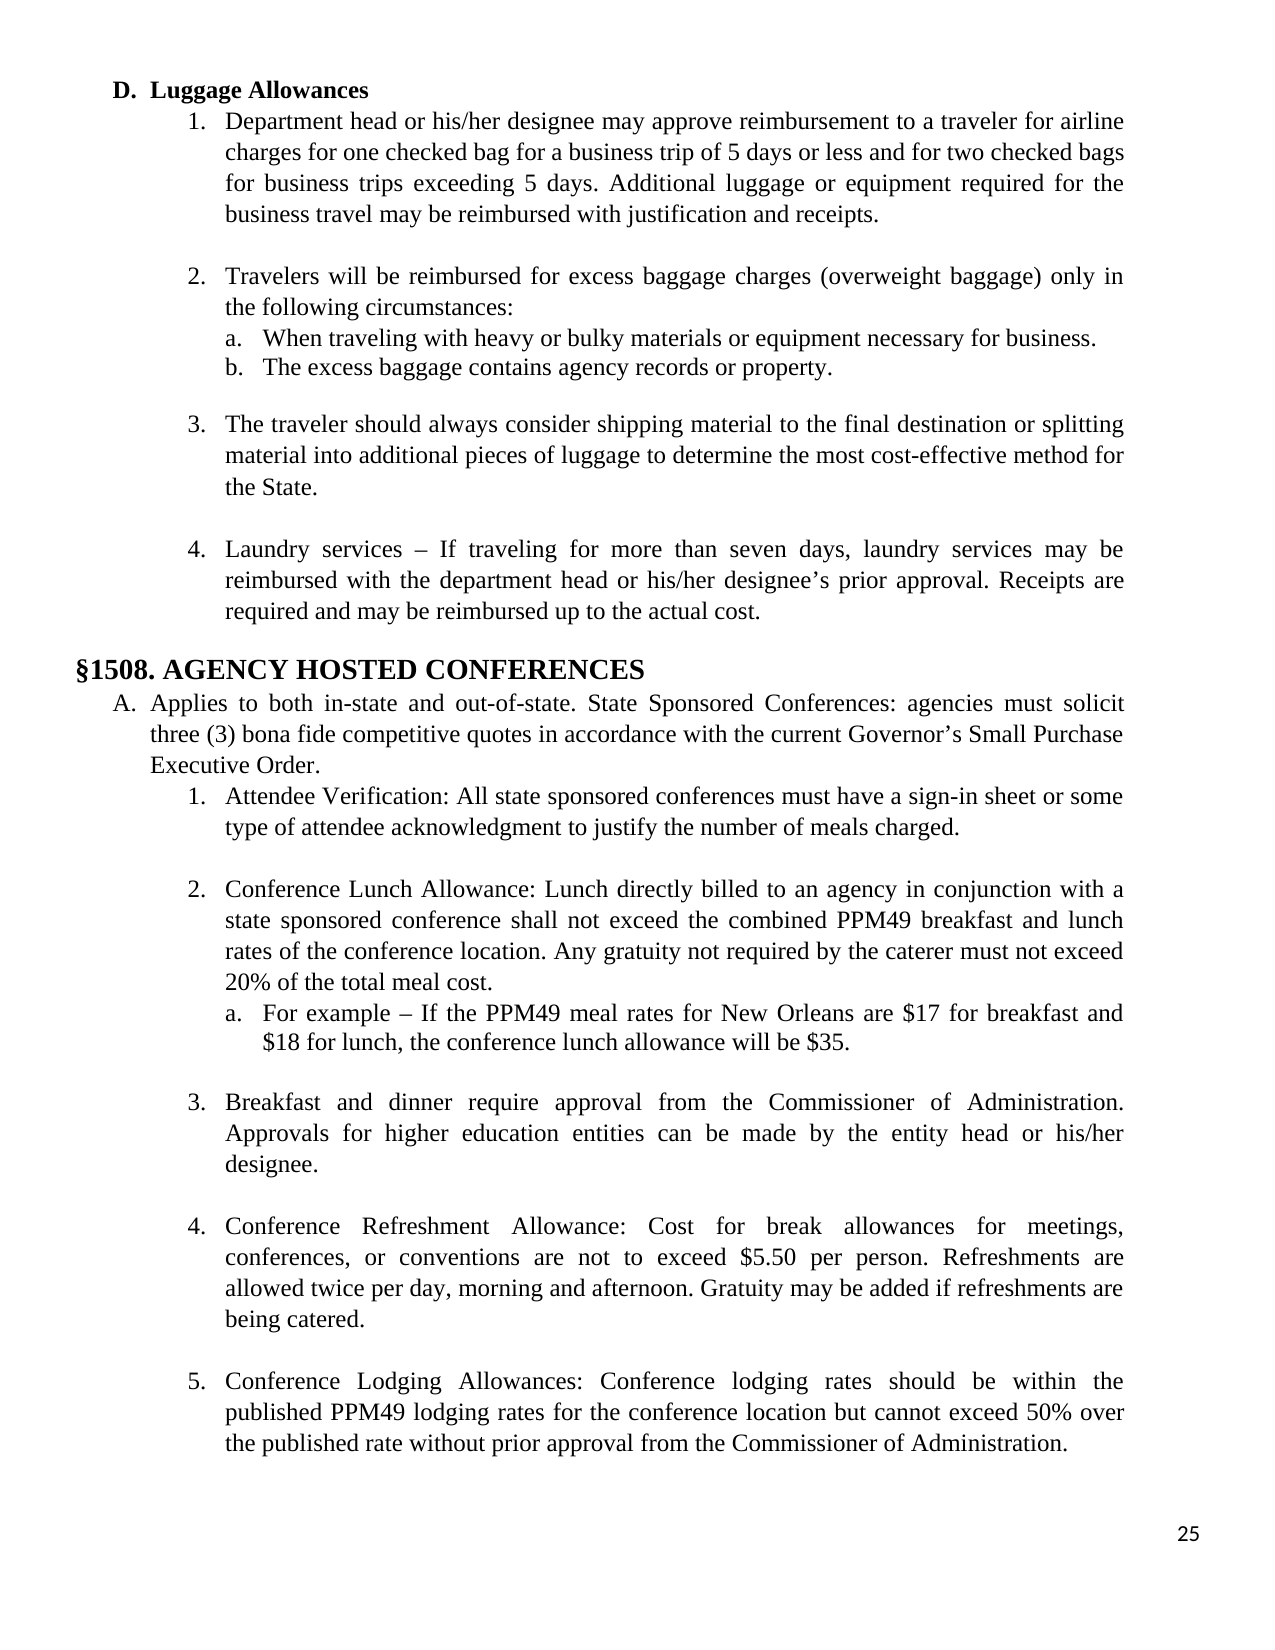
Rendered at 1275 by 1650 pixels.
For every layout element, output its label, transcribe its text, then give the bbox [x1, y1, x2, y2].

list Attendee Verification: All state sponsored conferences must have a sign-in sheet or some type of attendee acknowledgment to justify the number of meals charged. [187, 781, 1125, 841]
list Conference Lunch Allowance: Lunch directly billed to an agency in conjunction with a state sponsored conference shall not exceed the combined PPM49 breakfast and lunch rates of the conference location. Any gratuity not required by the caterer must not exceed 20% of the total meal cost. [187, 874, 1125, 996]
list Department head or his/her designee may approve reimbursement to a traveler for airline charges for one checked bag for a business trip of 5 days or less and for two checked bags for business trips exceeding 5 days. Additional luggage or equipment required for the business travel may be reimbursed with justification and receipts. [187, 106, 1125, 228]
list Applies to both in-state and out-of-state. State Sponsored Conferences: agencies must solicit three (3) bona fide competitive quotes in accordance with the current Governor’s Small Purchase Executive Order. [112, 688, 1125, 779]
list When traveling with heavy or bulky materials or equipment necessary for business. [225, 323, 1125, 352]
list Conference Refreshment Allowance: Cost for break allowances for meetings, conferences, or conventions are not to exceed $5.50 per person. Refreshments are allowed twice per day, morning and afternoon. Gratuity may be added if refreshments are being catered. [187, 1211, 1125, 1333]
list The excess baggage contains agency records or property. [225, 352, 1125, 381]
text §1508. AGENCY HOSTED CONFERENCES [75, 652, 1125, 685]
list Travelers will be reimbursed for excess baggage charges (overweight baggage) only in the following circumstances: [187, 261, 1125, 321]
subtitle Luggage Allowances [112, 75, 1125, 104]
list For example – If the PPM49 meal rates for New Orleans are $17 for breakfast and $18 for lunch, the conference lunch allowance will be $35. [225, 998, 1125, 1056]
list Breakfast and dinner require approval from the Commissioner of Administration. Approvals for higher education entities can be made by the entity head or his/her designee. [187, 1087, 1125, 1178]
list The traveler should always consider shipping material to the final destination or splitting material into additional pieces of luggage to determine the most cost-effective method for the State. [187, 409, 1125, 500]
list Laundry services – If traveling for more than seven days, laundry services may be reimbursed with the department head or his/her designee’s prior approval. Receipts are required and may be reimbursed up to the actual cost. [187, 534, 1125, 624]
list Conference Lodging Allowances: Conference lodging rates should be within the published PPM49 lodging rates for the conference location but cannot exceed 50% over the published rate without prior approval from the Commissioner of Administration. [187, 1366, 1125, 1457]
